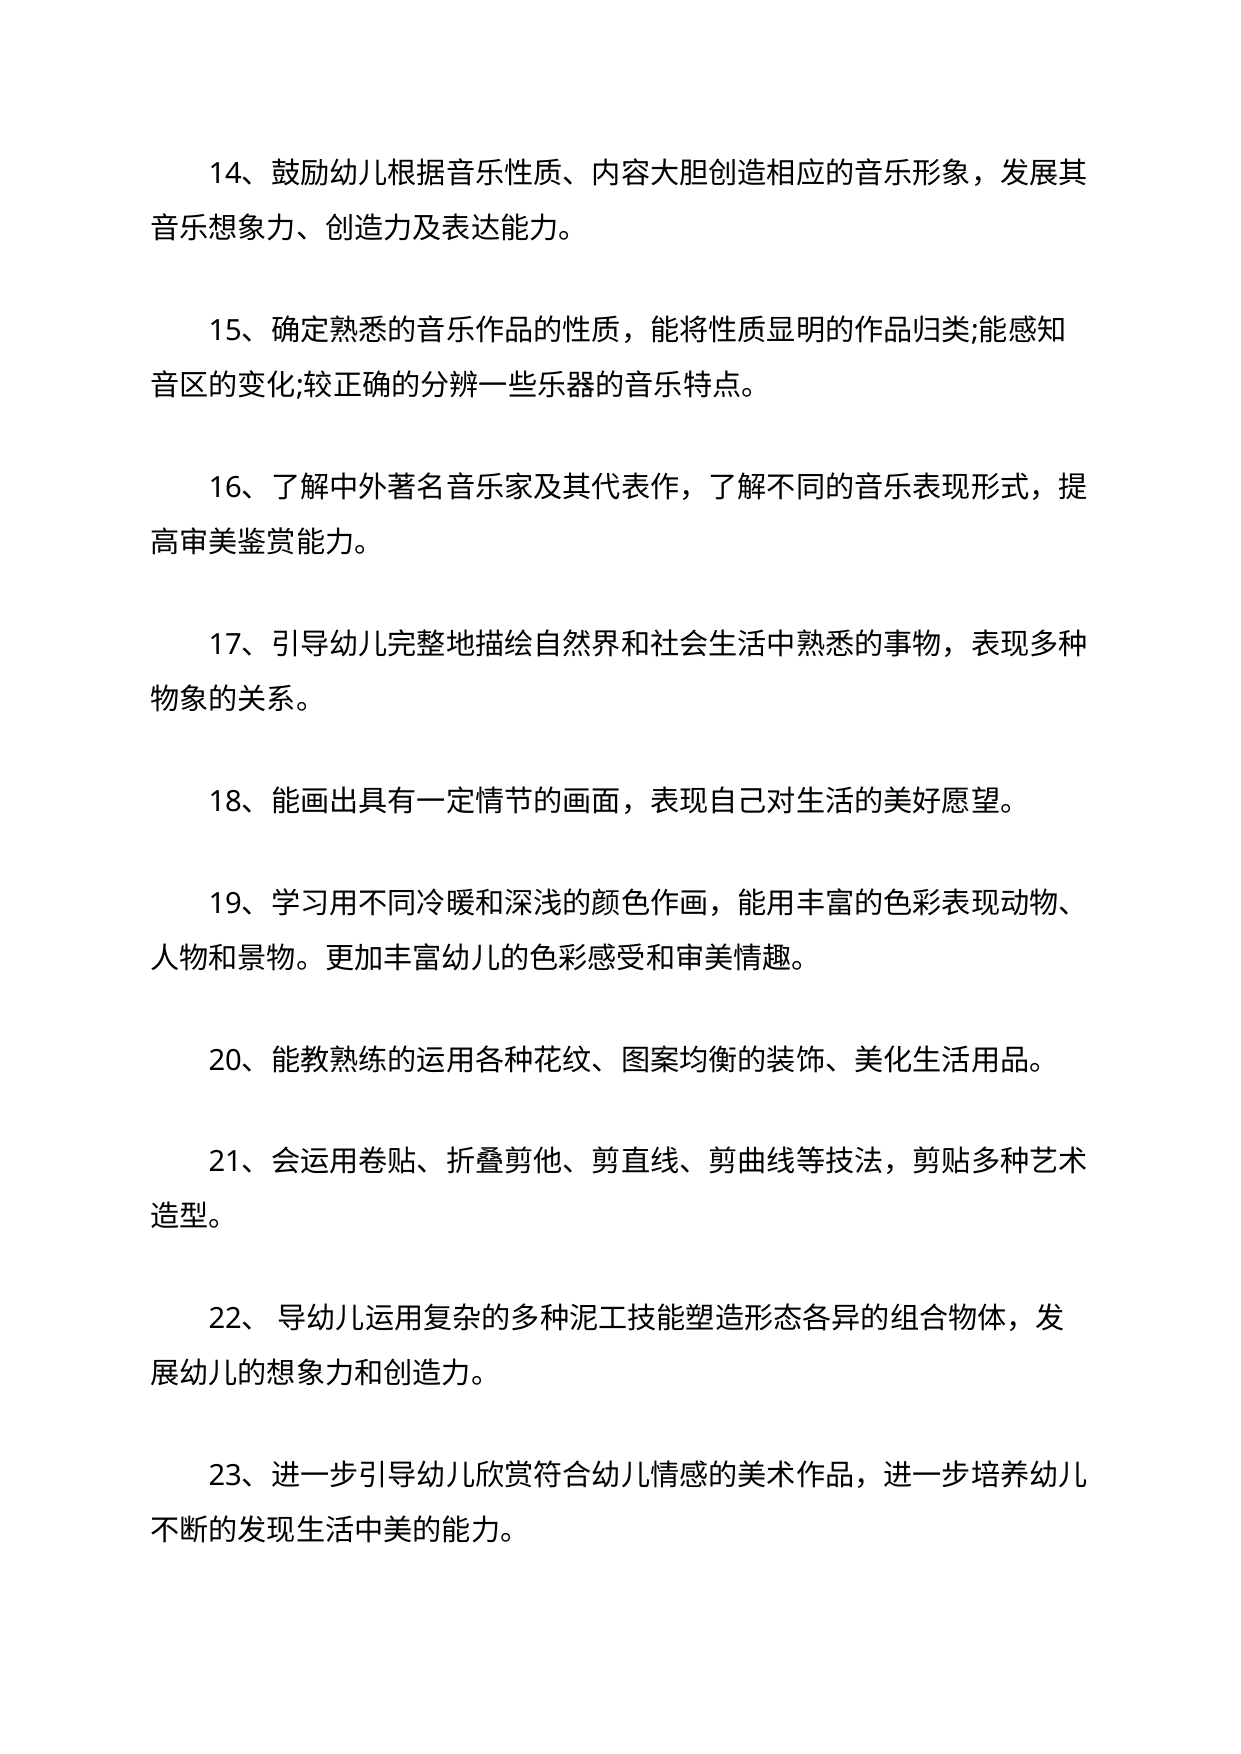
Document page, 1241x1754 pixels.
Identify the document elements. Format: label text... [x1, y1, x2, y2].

text 17、引导幼儿完整地描绘自然界和社会生活中熟悉的事物，表现多种物象的关系。 [150, 621, 1090, 718]
text 21、会运用卷贴、折叠剪他、剪直线、剪曲线等技法，剪贴多种艺术造型。 [150, 1138, 1090, 1235]
text 19、学习用不同冷暖和深浅的颜色作画，能用丰富的色彩表现动物、人物和景物。更加丰富幼儿的色彩感受和审美情趣。 [150, 879, 1090, 977]
text 14、鼓励幼儿根据音乐性质、内容大胆创造相应的音乐形象，发展其音乐想象力、创造力及表达能力。 [150, 150, 1090, 247]
text 23、进一步引导幼儿欣赏符合幼儿情感的美术作品，进一步培养幼儿不断的发现生活中美的能力。 [150, 1452, 1090, 1549]
text 22、 导幼儿运用复杂的多种泥工技能塑造形态各异的组合物体，发展幼儿的想象力和创造力。 [150, 1295, 1090, 1392]
text 20、能教熟练的运用各种花纹、图案均衡的装饰、美化生活用品。 [150, 1036, 1090, 1078]
text 18、能画出具有一定情节的画面，表现自己对生活的美好愿望。 [150, 777, 1090, 820]
text 16、了解中外著名音乐家及其代表作，了解不同的音乐表现形式，提高审美鉴赏能力。 [150, 464, 1090, 561]
text 15、确定熟悉的音乐作品的性质，能将性质显明的作品归类;能感知音区的变化;较正确的分辨一些乐器的音乐特点。 [150, 307, 1090, 404]
